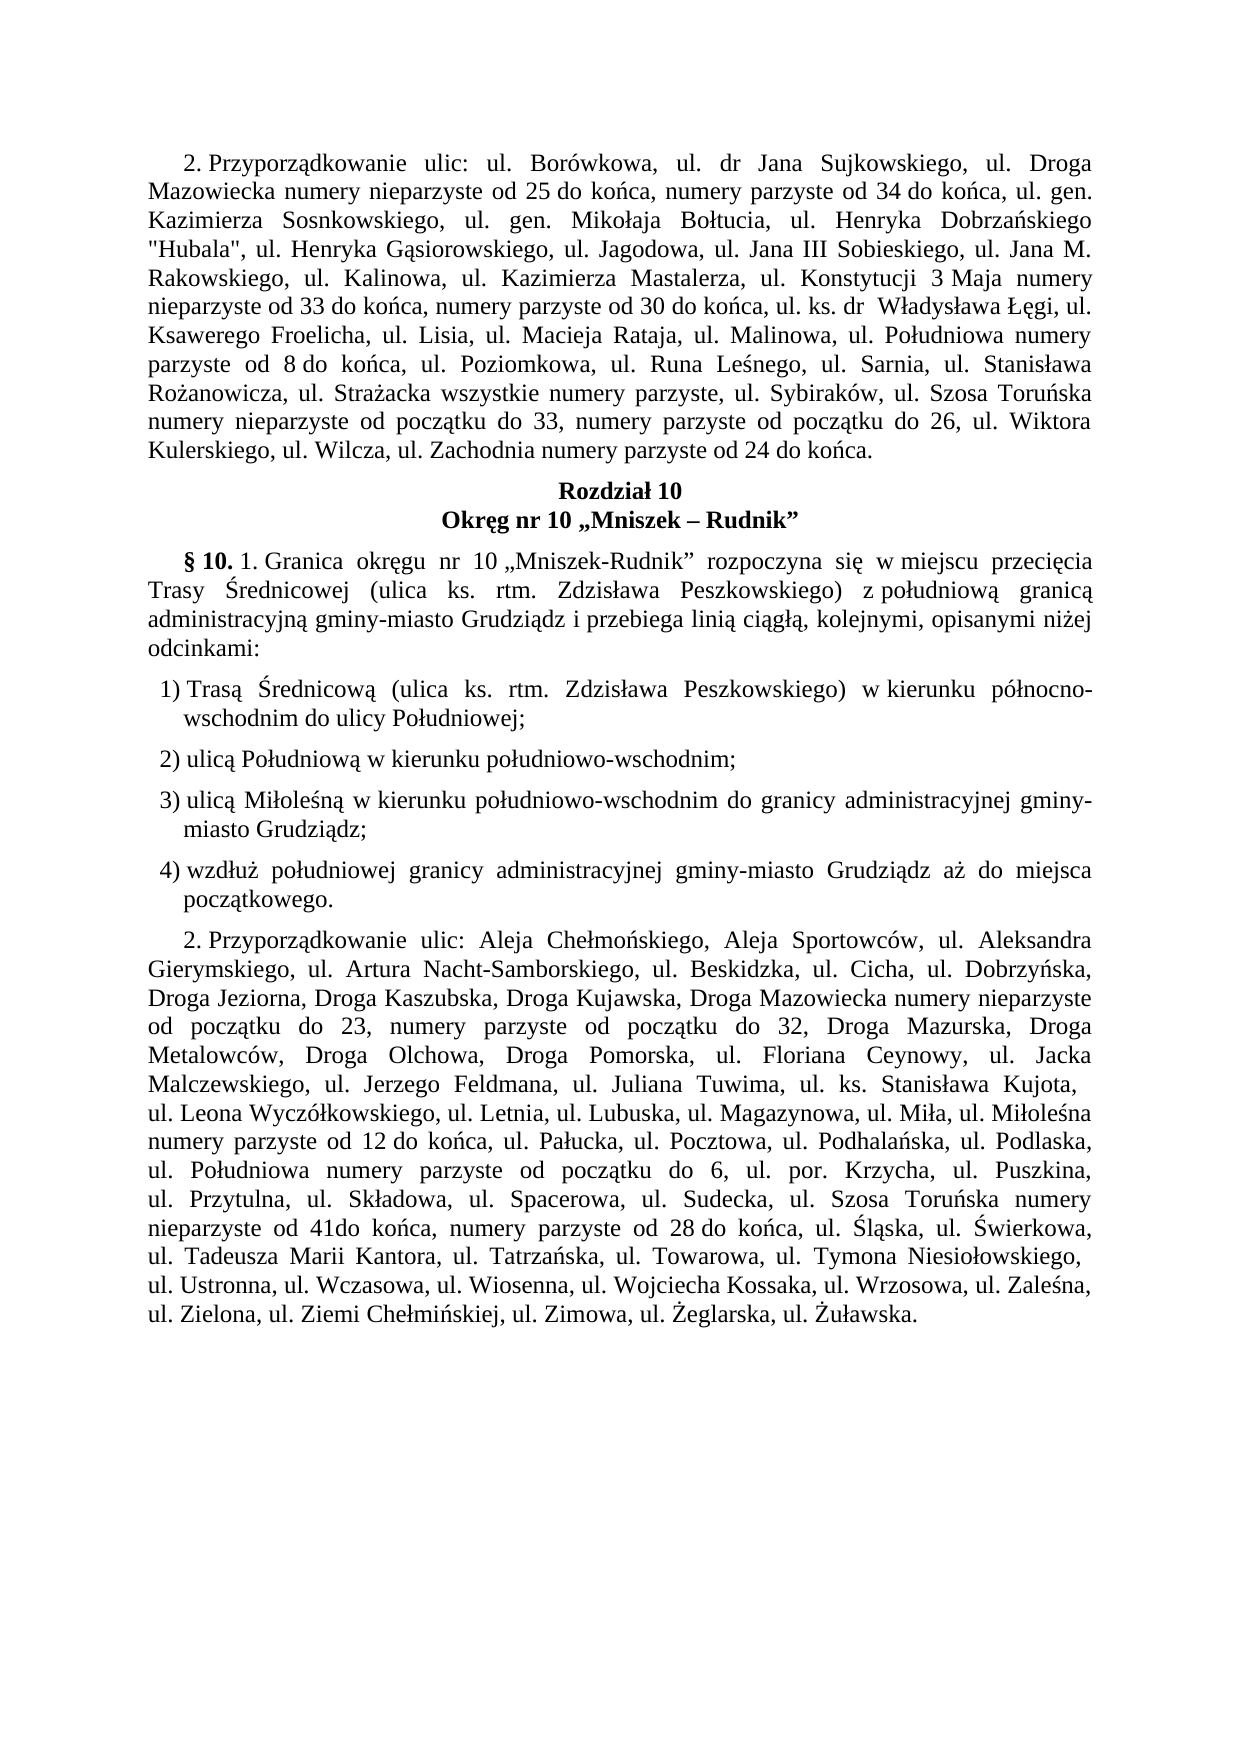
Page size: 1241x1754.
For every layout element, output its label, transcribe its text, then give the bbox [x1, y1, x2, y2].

text 4) wzdłuż południowej granicy administracyjnej gminy-miasto Grudziądz aż do miejsca początkowego. [159, 855, 1093, 913]
text Rozdział 10 Okręg nr 10 „Mniszek – Rudnik” [148, 476, 1093, 534]
text § 10. 1. Granica okręgu nr 10 „Mniszek-Rudnik” rozpoczyna się w miejscu przecięcia Trasy Średnicowej (ulica ks. rtm. Zdzisława Peszkowskiego) z południową granicą administracyjną gminy-miasto Grudziądz i przebiega linią ciągłą, kolejnymi, opisanymi niżej odcinkami: [148, 546, 1093, 661]
text 2) ulicą Południową w kierunku południowo-wschodnim; [159, 744, 1093, 773]
text 3) ulicą Miłoleśną w kierunku południowo-wschodnim do granicy administracyjnej gminy-miasto Grudziądz; [159, 785, 1093, 843]
text 1) Trasą Średnicową (ulica ks. rtm. Zdzisława Peszkowskiego) w kierunku północno-wschodnim do ulicy Południowej; [159, 674, 1093, 731]
text 2. Przyporządkowanie ulic: ul. Borówkowa, ul. dr Jana Sujkowskiego, ul. Droga Mazowiecka numery nieparzyste od 25 do końca, numery parzyste od 34 do końca, ul. gen. Kazimierza Sosnkowskiego, ul. gen. Mikołaja Bołtucia, ul. Henryka Dobrzańskiego "Hubala", ul. Henryka Gąsiorowskiego, ul. Jagodowa, ul. Jana III Sobieskiego, ul. Jana M. Rakowskiego, ul. Kalinowa, ul. Kazimierza Mastalerza, ul. Konstytucji 3 Maja numery nieparzyste od 33 do końca, numery parzyste od 30 do końca, ul. ks. dr Władysława Łęgi, ul. Ksawerego Froelicha, ul. Lisia, ul. Macieja Rataja, ul. Malinowa, ul. Południowa numery parzyste od 8 do końca, ul. Poziomkowa, ul. Runa Leśnego, ul. Sarnia, ul. Stanisława Rożanowicza, ul. Strażacka wszystkie numery parzyste, ul. Sybiraków, ul. Szosa Toruńska numery nieparzyste od początku do 33, numery parzyste od początku do 26, ul. Wiktora Kulerskiego, ul. Wilcza, ul. Zachodnia numery parzyste od 24 do końca. [148, 148, 1093, 464]
text 2. Przyporządkowanie ulic: Aleja Chełmońskiego, Aleja Sportowców, ul. Aleksandra Gierymskiego, ul. Artura Nacht-Samborskiego, ul. Beskidzka, ul. Cicha, ul. Dobrzyńska, Droga Jeziorna, Droga Kaszubska, Droga Kujawska, Droga Mazowiecka numery nieparzyste od początku do 23, numery parzyste od początku do 32, Droga Mazurska, Droga Metalowców, Droga Olchowa, Droga Pomorska, ul. Floriana Ceynowy, ul. Jacka Malczewskiego, ul. Jerzego Feldmana, ul. Juliana Tuwima, ul. ks. Stanisława Kujota, ul. Leona Wyczółkowskiego, ul. Letnia, ul. Lubuska, ul. Magazynowa, ul. Miła, ul. Miłoleśna numery parzyste od 12 do końca, ul. Pałucka, ul. Pocztowa, ul. Podhalańska, ul. Podlaska, ul. Południowa numery parzyste od początku do 6, ul. por. Krzycha, ul. Puszkina, ul. Przytulna, ul. Składowa, ul. Spacerowa, ul. Sudecka, ul. Szosa Toruńska numery nieparzyste od 41do końca, numery parzyste od 28 do końca, ul. Śląska, ul. Świerkowa, ul. Tadeusza Marii Kantora, ul. Tatrzańska, ul. Towarowa, ul. Tymona Niesiołowskiego, ul. Ustronna, ul. Wczasowa, ul. Wiosenna, ul. Wojciecha Kossaka, ul. Wrzosowa, ul. Zaleśna, ul. Zielona, ul. Ziemi Chełmińskiej, ul. Zimowa, ul. Żeglarska, ul. Żuławska. [148, 925, 1093, 1328]
